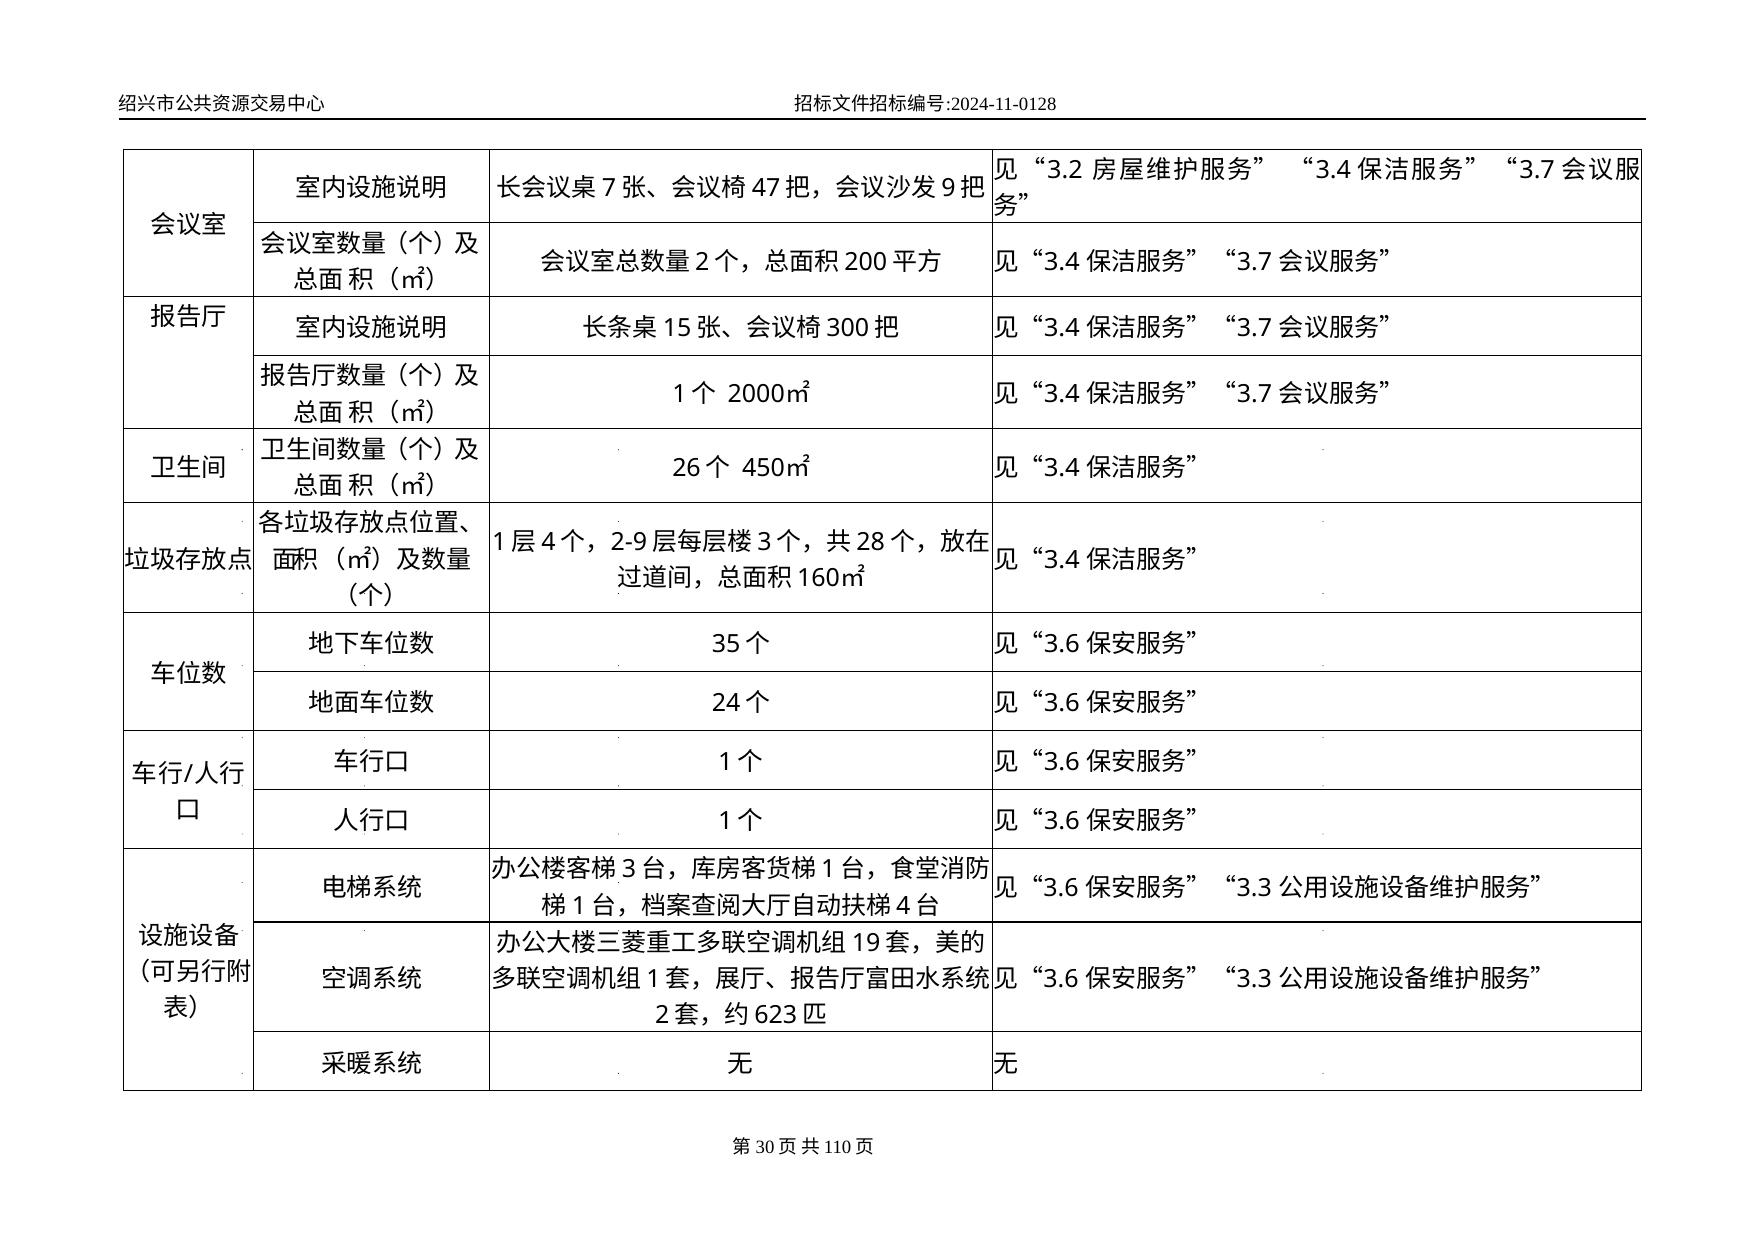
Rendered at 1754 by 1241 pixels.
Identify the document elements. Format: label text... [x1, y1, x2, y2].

table_cell 空调系统 [254, 923, 489, 1031]
table_cell 卫生间数量（个）及总面 积（㎡） [254, 429, 489, 502]
table_cell 长会议桌7张、会议椅47把，会议沙发9把 [490, 150, 992, 222]
table_cell 1个 2000㎡ [490, 356, 992, 428]
table_cell 1层4个，2-9层每层楼3个，共28个，放在过道间，总面积160㎡ [490, 503, 992, 612]
table_cell 1个 [490, 790, 992, 848]
table_cell 报告厅 [124, 297, 253, 428]
table_cell 车位数 [124, 613, 253, 730]
table_cell 车行口 [254, 731, 489, 789]
table_cell 见“3.4 保洁服务”“3.7 会议服务” [993, 356, 1641, 428]
table_cell 设施设备 （可另行附表） [124, 849, 253, 1090]
table_cell 室内设施说明 [254, 150, 489, 222]
table_cell 见“3.6 保安服务” [993, 672, 1641, 730]
table_cell 人行口 [254, 790, 489, 848]
table_cell 见“3.6 保安服务” [993, 731, 1641, 789]
table_cell 见“3.2 房屋维护服务” “3.4保洁服务”“3.7会议服务” [993, 150, 1641, 222]
table_cell 24个 [490, 672, 992, 730]
table_cell 车 行 / 人 行 口 [124, 731, 253, 848]
table_cell 见“3.6 保安服务” [993, 790, 1641, 848]
table_cell 办公大楼三菱重工多联空调机组19套，美的多联空调机组1套，展厅、报告厅富田水系统2套，约623匹 [490, 923, 992, 1031]
table_cell 垃圾存放点 [124, 503, 253, 612]
table_cell 会议室总数量2个，总面积200平方 [490, 223, 992, 296]
table_cell 报告厅数量（个）及总面 积（㎡） [254, 356, 489, 428]
table_cell 见“3.4 保洁服务”“3.7 会议服务” [993, 297, 1641, 355]
table_cell 各垃圾存放点位置、面积 （㎡）及数量（个） [254, 503, 489, 612]
table_cell 会议室数量（个）及总面 积（㎡） [254, 223, 489, 296]
table_cell 见“3.6 保安服务” [993, 613, 1641, 671]
table_cell 地面车位数 [254, 672, 489, 730]
table_cell 采暖系统 [254, 1032, 489, 1090]
table_cell 35个 [490, 613, 992, 671]
table_cell 地下车位数 [254, 613, 489, 671]
table_cell 会议室 [124, 150, 253, 296]
table_cell 见“3.6 保安服务”“3.3 公用设施设备维护服务” [993, 849, 1641, 921]
table_cell 1个 [490, 731, 992, 789]
table_cell 见“3.4 保洁服务”“3.7 会议服务” [993, 223, 1641, 296]
table_cell 无 [993, 1032, 1641, 1090]
table_cell 长条桌15张、会议椅300把 [490, 297, 992, 355]
table_cell 无 [490, 1032, 992, 1090]
table_cell 见“3.4 保洁服务” [993, 503, 1641, 612]
table_cell 室内设施说明 [254, 297, 489, 355]
table_cell 26个 450㎡ [490, 429, 992, 502]
table_cell 卫生间 [124, 429, 253, 502]
table_cell 见“3.4 保洁服务” [993, 429, 1641, 502]
table_cell 见“3.6 保安服务”“3.3 公用设施设备维护服务” [993, 923, 1641, 1031]
table_cell 电梯系统 [254, 849, 489, 921]
table_cell 办公楼客梯3台，库房客货梯1台，食堂消防梯1台，档案查阅大厅自动扶梯4台 [490, 849, 992, 921]
